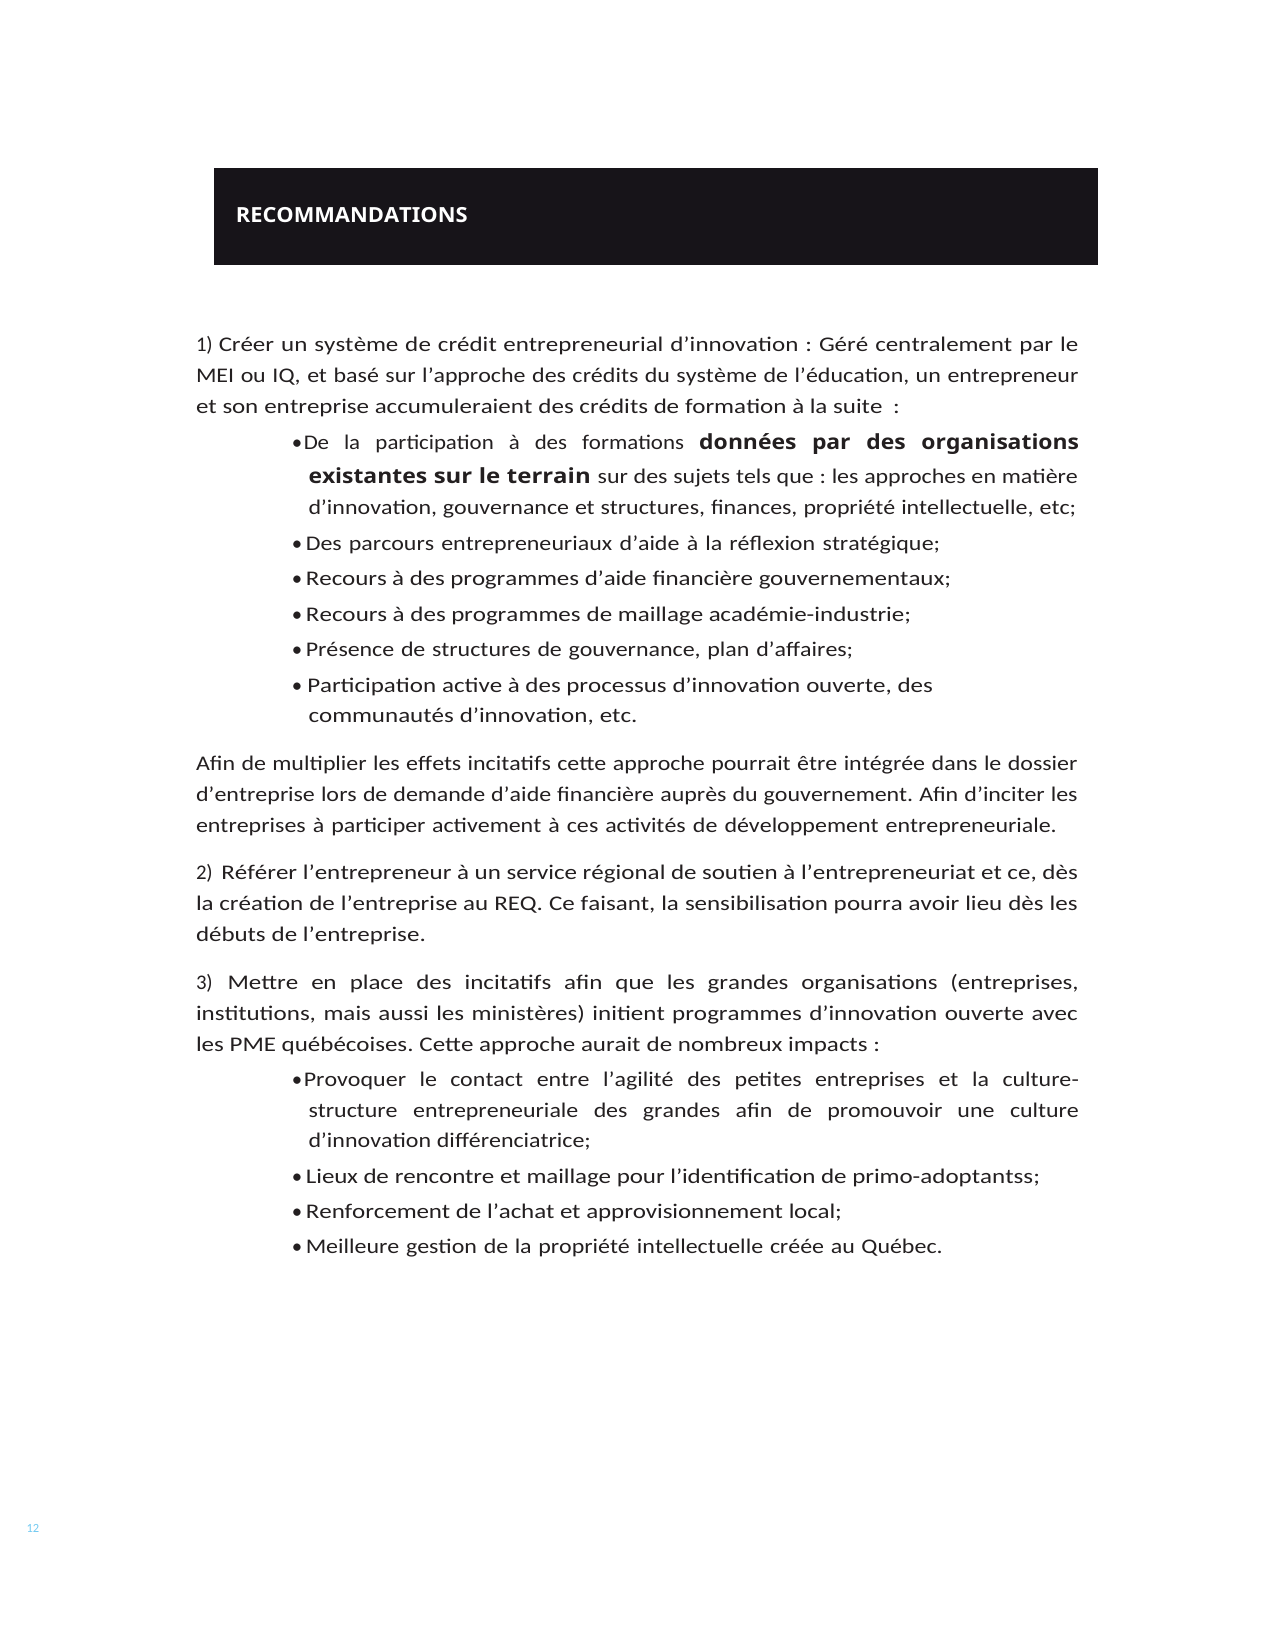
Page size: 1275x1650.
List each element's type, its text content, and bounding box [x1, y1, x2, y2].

list Référer l’entrepreneur à un service régional de soutien à l’entrepreneuriat et ce, dès la création de l’entreprise au REQ. Ce faisant, la sensibilisation pourra avoir lieu dès les débuts de l’entreprise. [196, 859, 1079, 947]
list Provoquer le contact entre l’agilité des petites entreprises et la culture-structure entrepreneuriale des grandes afin de promouvoir une culture d’innovation différenciatrice; [292, 1066, 1079, 1153]
text 12 [26, 1520, 1260, 1536]
list Meilleure gestion de la propriété intellectuelle créée au Québec. [292, 1233, 1260, 1259]
list Renforcement de l’achat et approvisionnement local; [292, 1198, 1260, 1223]
list Lieux de rencontre et maillage pour l’identification de primo-adoptantss; [292, 1163, 1260, 1188]
list Des parcours entrepreneuriaux d’aide à la réflexion stratégique; [292, 530, 1260, 556]
list Recours à des programmes de maillage académie-industrie; [292, 601, 1260, 626]
list De la participation à des formations données par des organisations existantes sur le terrain sur des sujets tels que : les approches en matière d’innovation, gouvernance et structures, finances, propriété intellectuelle, etc; [292, 427, 1079, 520]
list Recours à des programmes d’aide financière gouvernementaux; [292, 566, 1260, 591]
list Créer un système de crédit entrepreneurial d’innovation : Géré centralement par le MEI ou IQ, et basé sur l’approche des crédits du système de l’éducation, un entrepreneur et son entreprise accumuleraient des crédits de formation à la suite : [196, 331, 1080, 418]
list Participation active à des processus d’innovation ouverte, des communautés d’innovation, etc. [292, 672, 1079, 728]
list Mettre en place des incitatifs afin que les grandes organisations (entreprises, institutions, mais aussi les ministères) initient programmes d’innovation ouverte avec les PME québécoises. Cette approche aurait de nombreux impacts : [196, 969, 1079, 1056]
list Présence de structures de gouvernance, plan d’affaires; [292, 636, 1260, 662]
text Afin de multiplier les effets incitatifs cette approche pourrait être intégrée dans le dossier d’entreprise lors de demande d’aide financière auprès du gouvernement. Afin d’inciter les entreprises à participer activement à ces activités de développement entrepreneuriale. [196, 750, 1080, 837]
